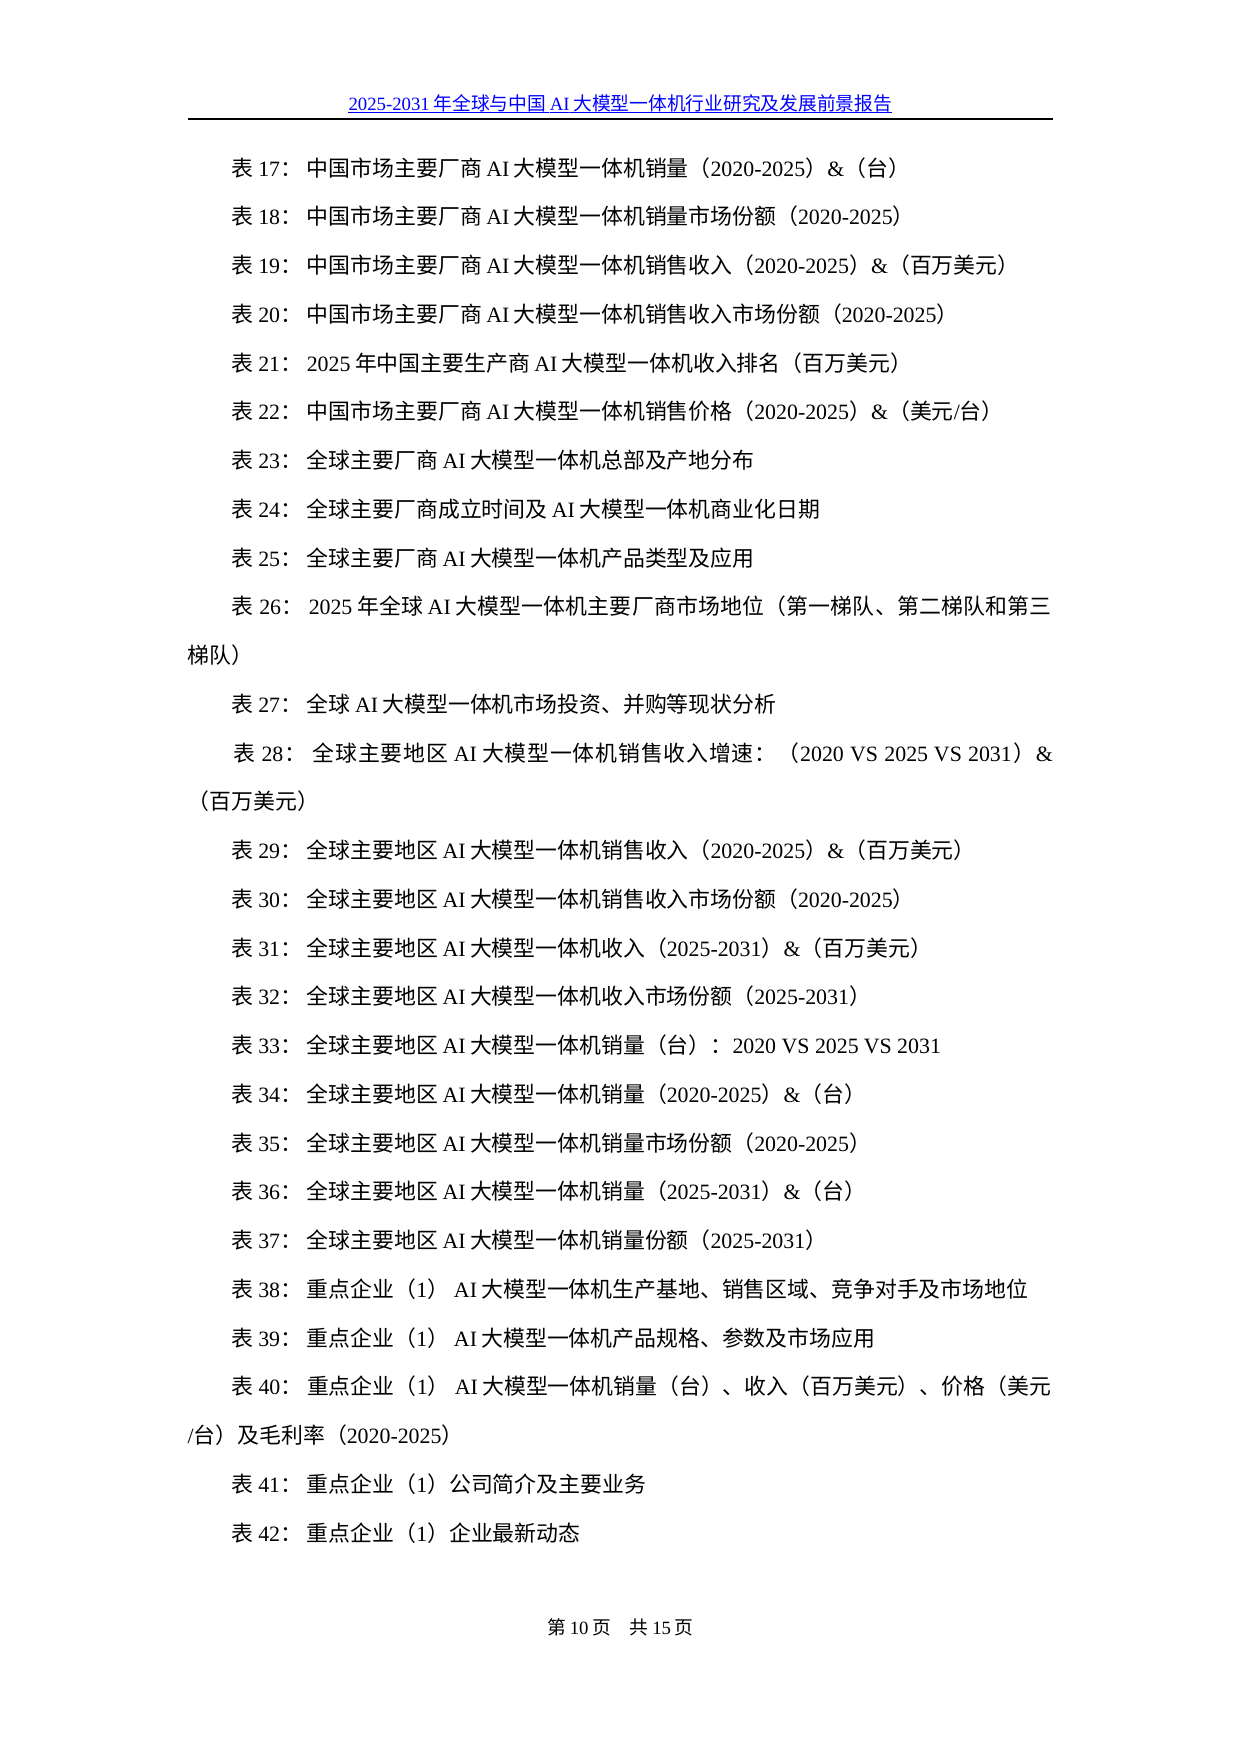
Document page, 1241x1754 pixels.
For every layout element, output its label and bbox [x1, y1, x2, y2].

text [187, 150, 1053, 1548]
